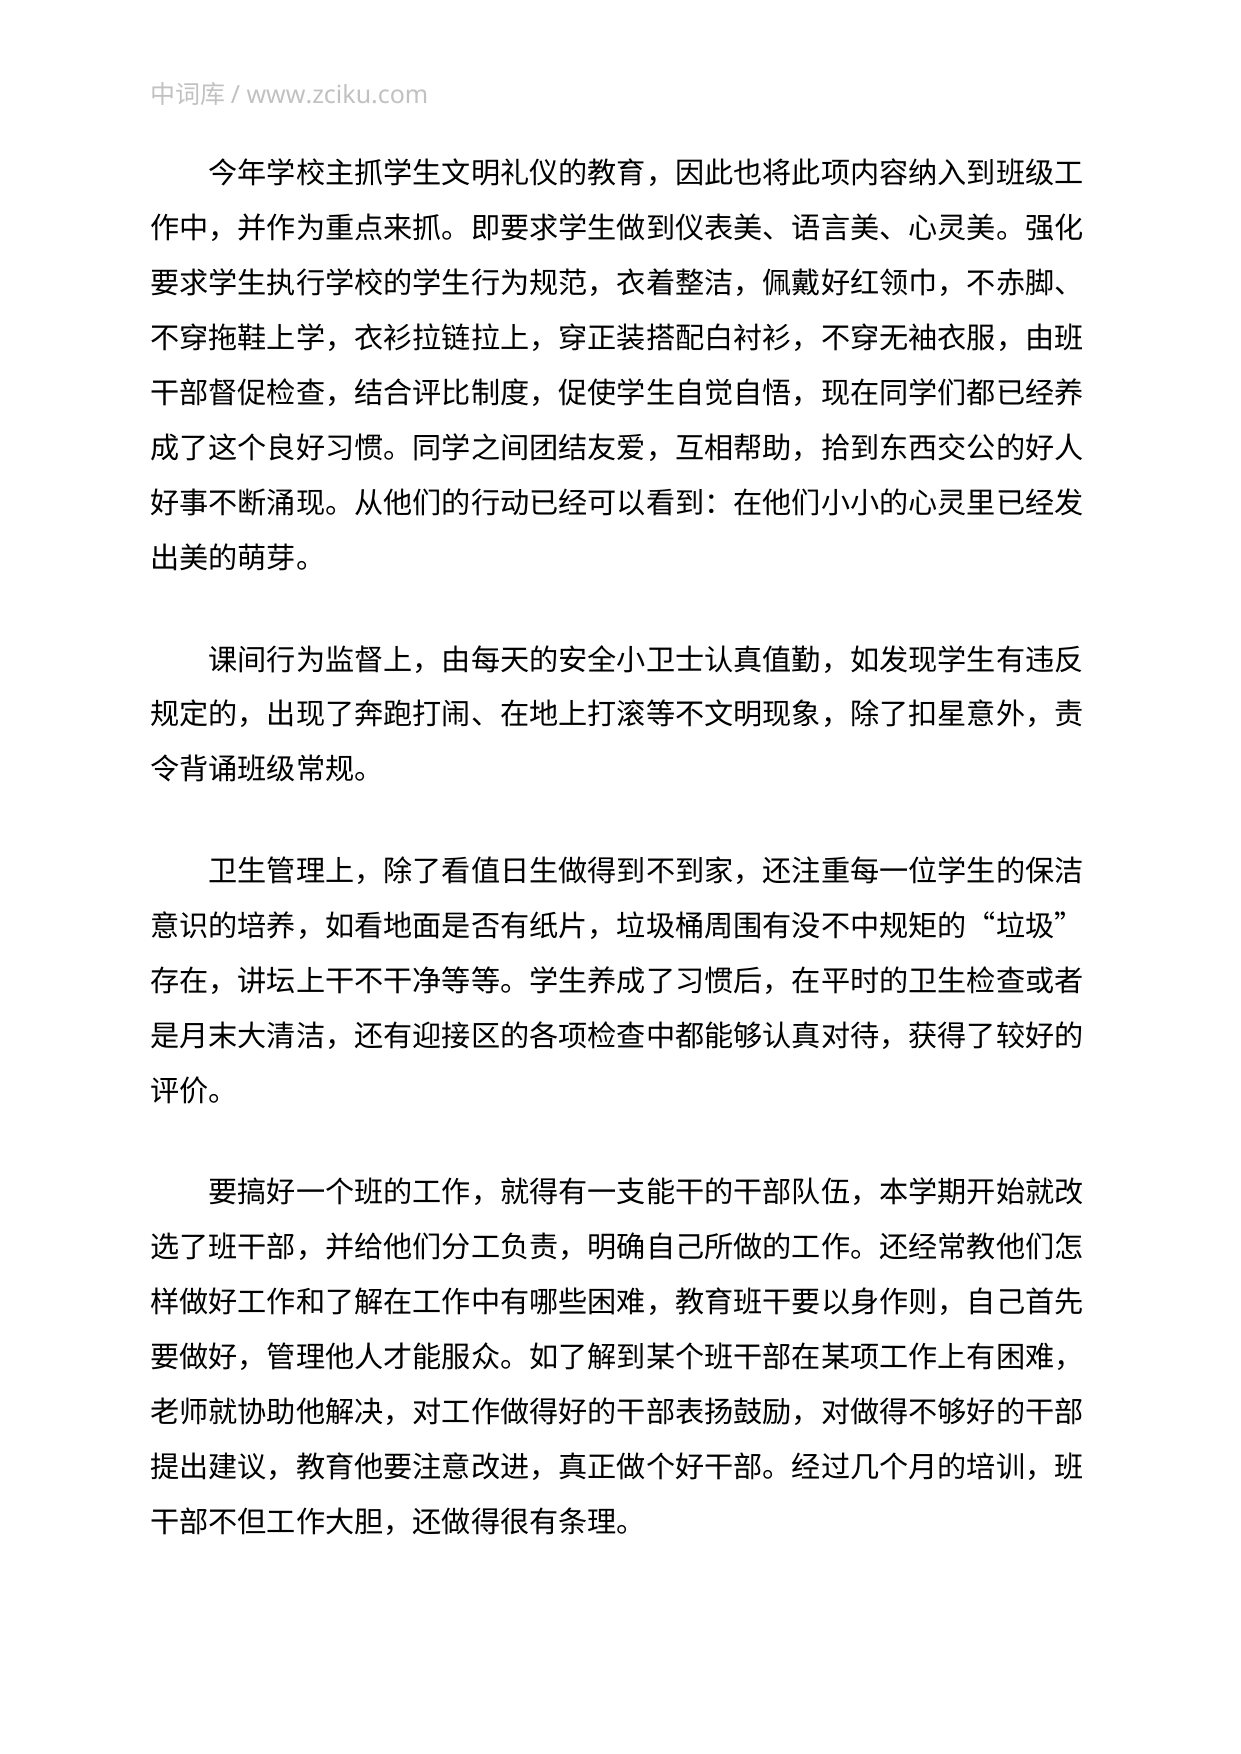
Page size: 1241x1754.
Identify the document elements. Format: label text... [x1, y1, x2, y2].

text 今年学校主抓学生文明礼仪的教育，因此也将此项内容纳入到班级工作中，并作为重点来抓。即要求学生做到仪表美、语言美、心灵美。强化要求学生执行学校的学生行为规范，衣着整洁，佩戴好红领巾，不赤脚、不穿拖鞋上学，衣衫拉链拉上，穿正装搭配白衬衫，不穿无袖衣服，由班干部督促检查，结合评比制度，促使学生自觉自悟，现在同学们都已经养成了这个良好习惯。同学之间团结友爱，互相帮助，拾到东西交公的好人好事不断涌现。从他们的行动已经可以看到：在他们小小的心灵里已经发出美的萌芽。 [150, 150, 1090, 577]
text 卫生管理上，除了看值日生做得到不到家，还注重每一位学生的保洁意识的培养，如看地面是否有纸片，垃圾桶周围有没不中规矩的“垃圾”存在，讲坛上干不干净等等。学生养成了习惯后，在平时的卫生检查或者是月末大清洁，还有迎接区的各项检查中都能够认真对待，获得了较好的评价。 [150, 848, 1090, 1109]
text 要搞好一个班的工作，就得有一支能干的干部队伍，本学期开始就改选了班干部，并给他们分工负责，明确自己所做的工作。还经常教他们怎样做好工作和了解在工作中有哪些困难，教育班干要以身作则，自己首先要做好，管理他人才能服众。如了解到某个班干部在某项工作上有困难，老师就协助他解决，对工作做得好的干部表扬鼓励，对做得不够好的干部提出建议，教育他要注意改进，真正做个好干部。经过几个月的培训，班干部不但工作大胆，还做得很有条理。 [150, 1169, 1090, 1541]
text 课间行为监督上，由每天的安全小卫士认真值勤，如发现学生有违反规定的，出现了奔跑打闹、在地上打滚等不文明现象，除了扣星意外，责令背诵班级常规。 [150, 636, 1090, 788]
